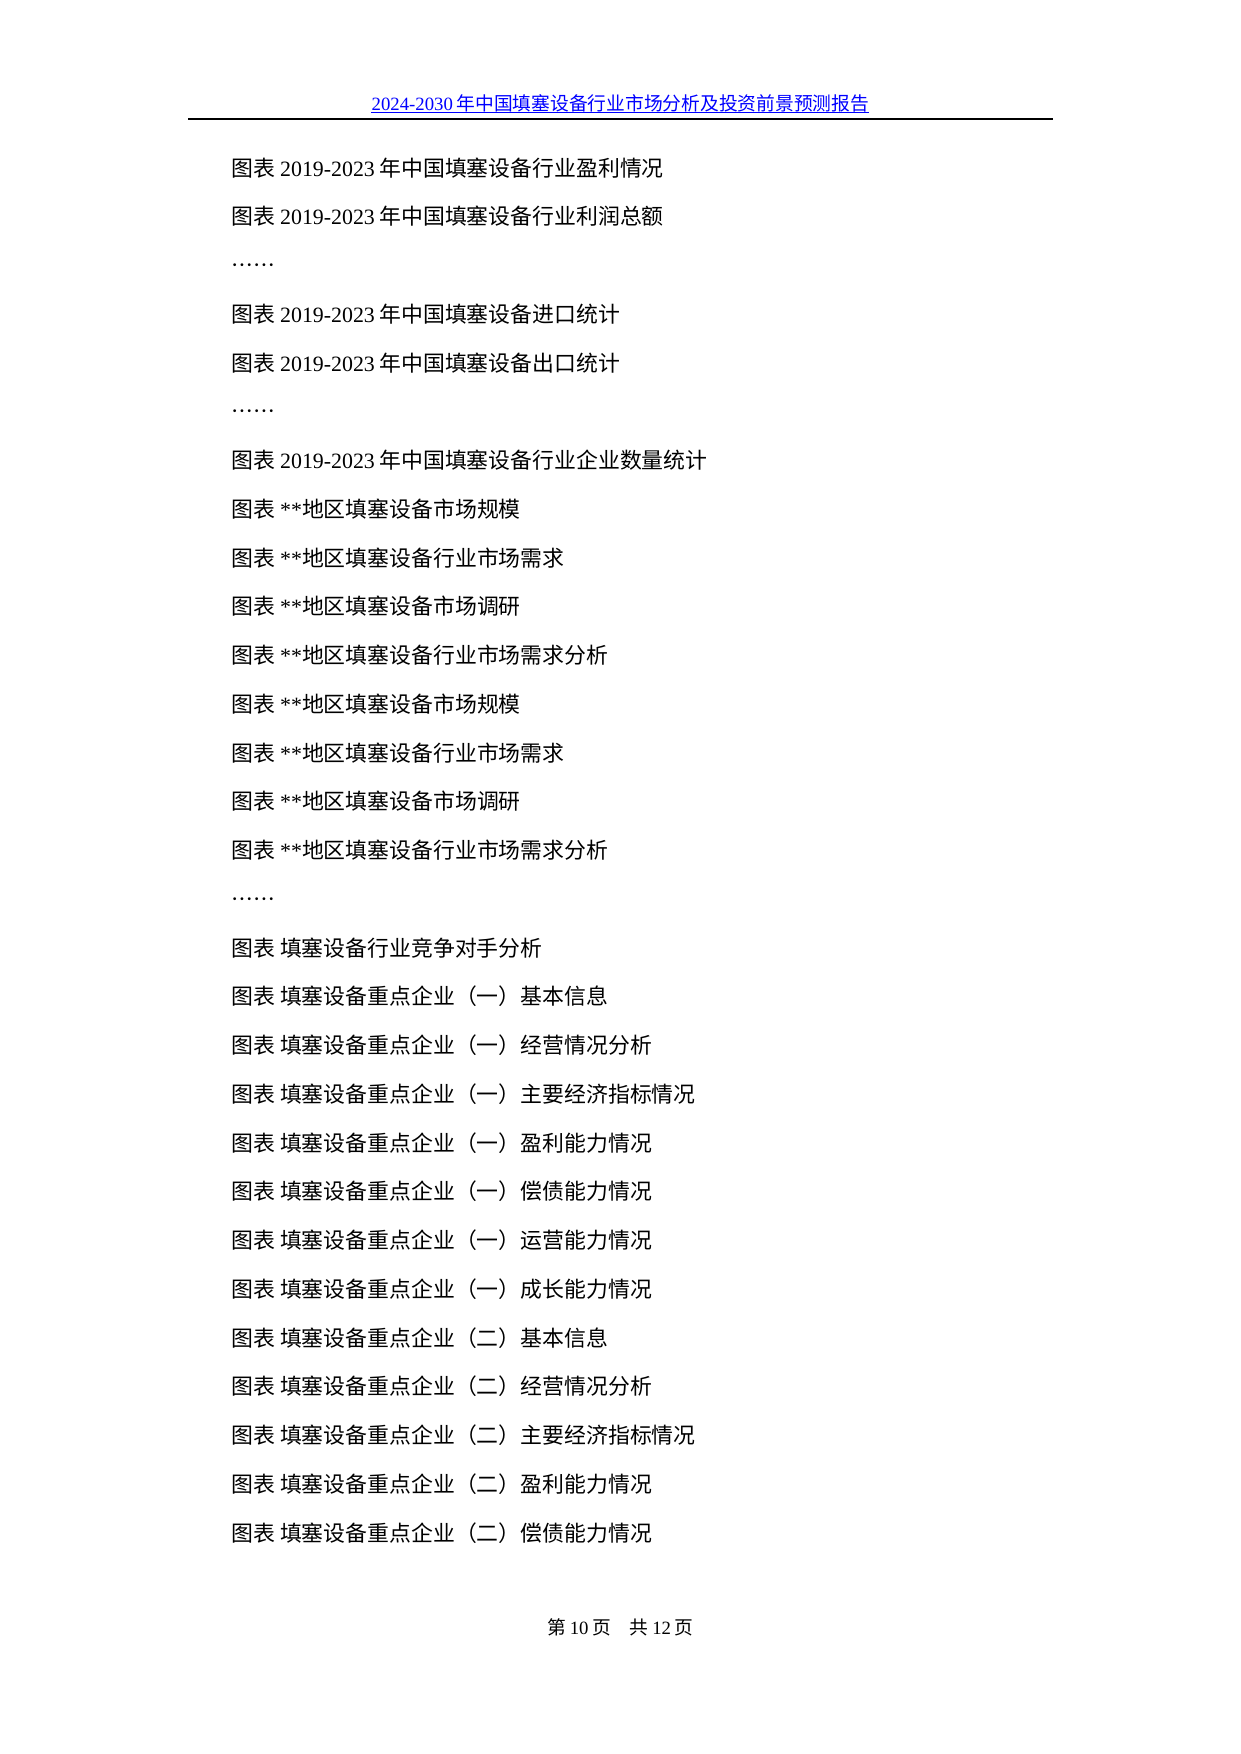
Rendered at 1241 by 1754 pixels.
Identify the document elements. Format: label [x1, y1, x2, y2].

text [187, 150, 1053, 1548]
